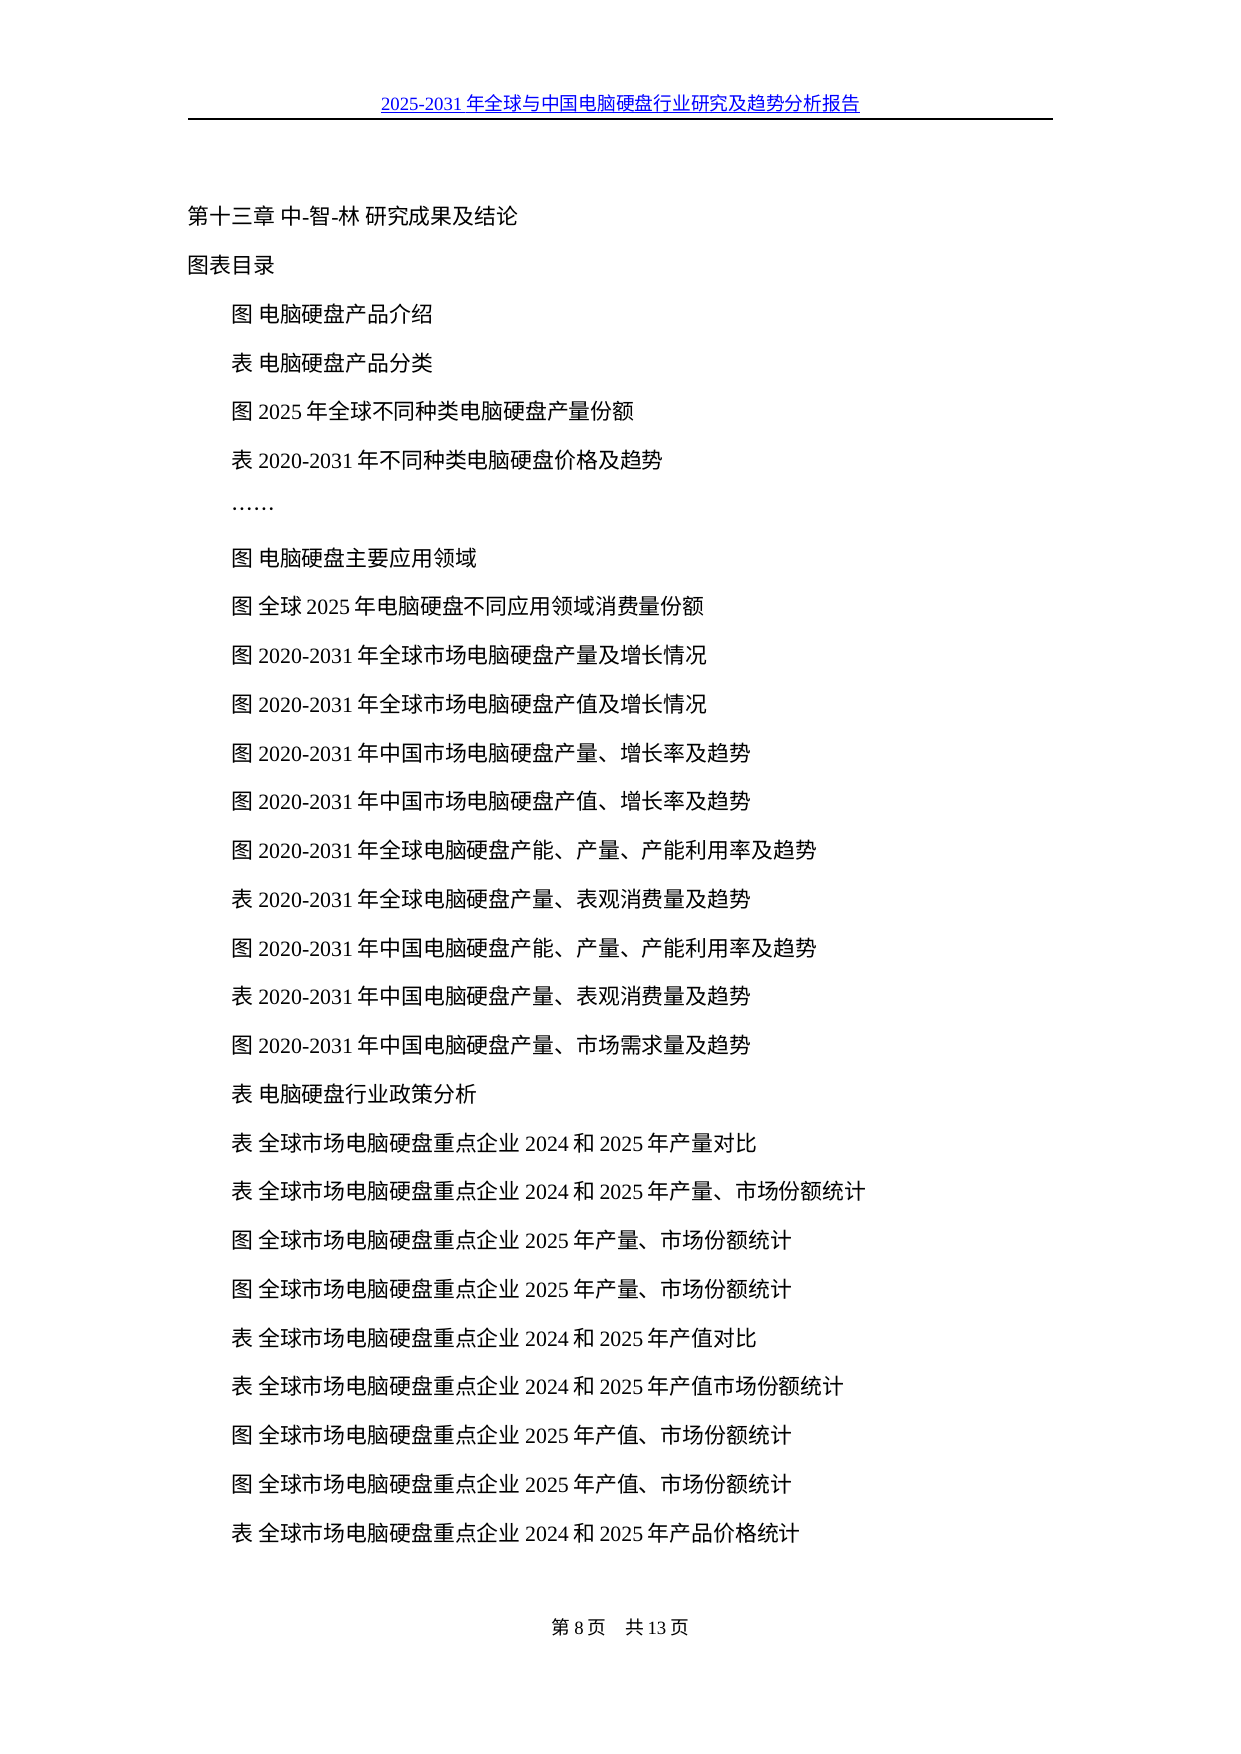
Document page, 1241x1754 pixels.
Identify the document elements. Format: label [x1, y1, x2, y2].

text [187, 150, 1053, 1548]
